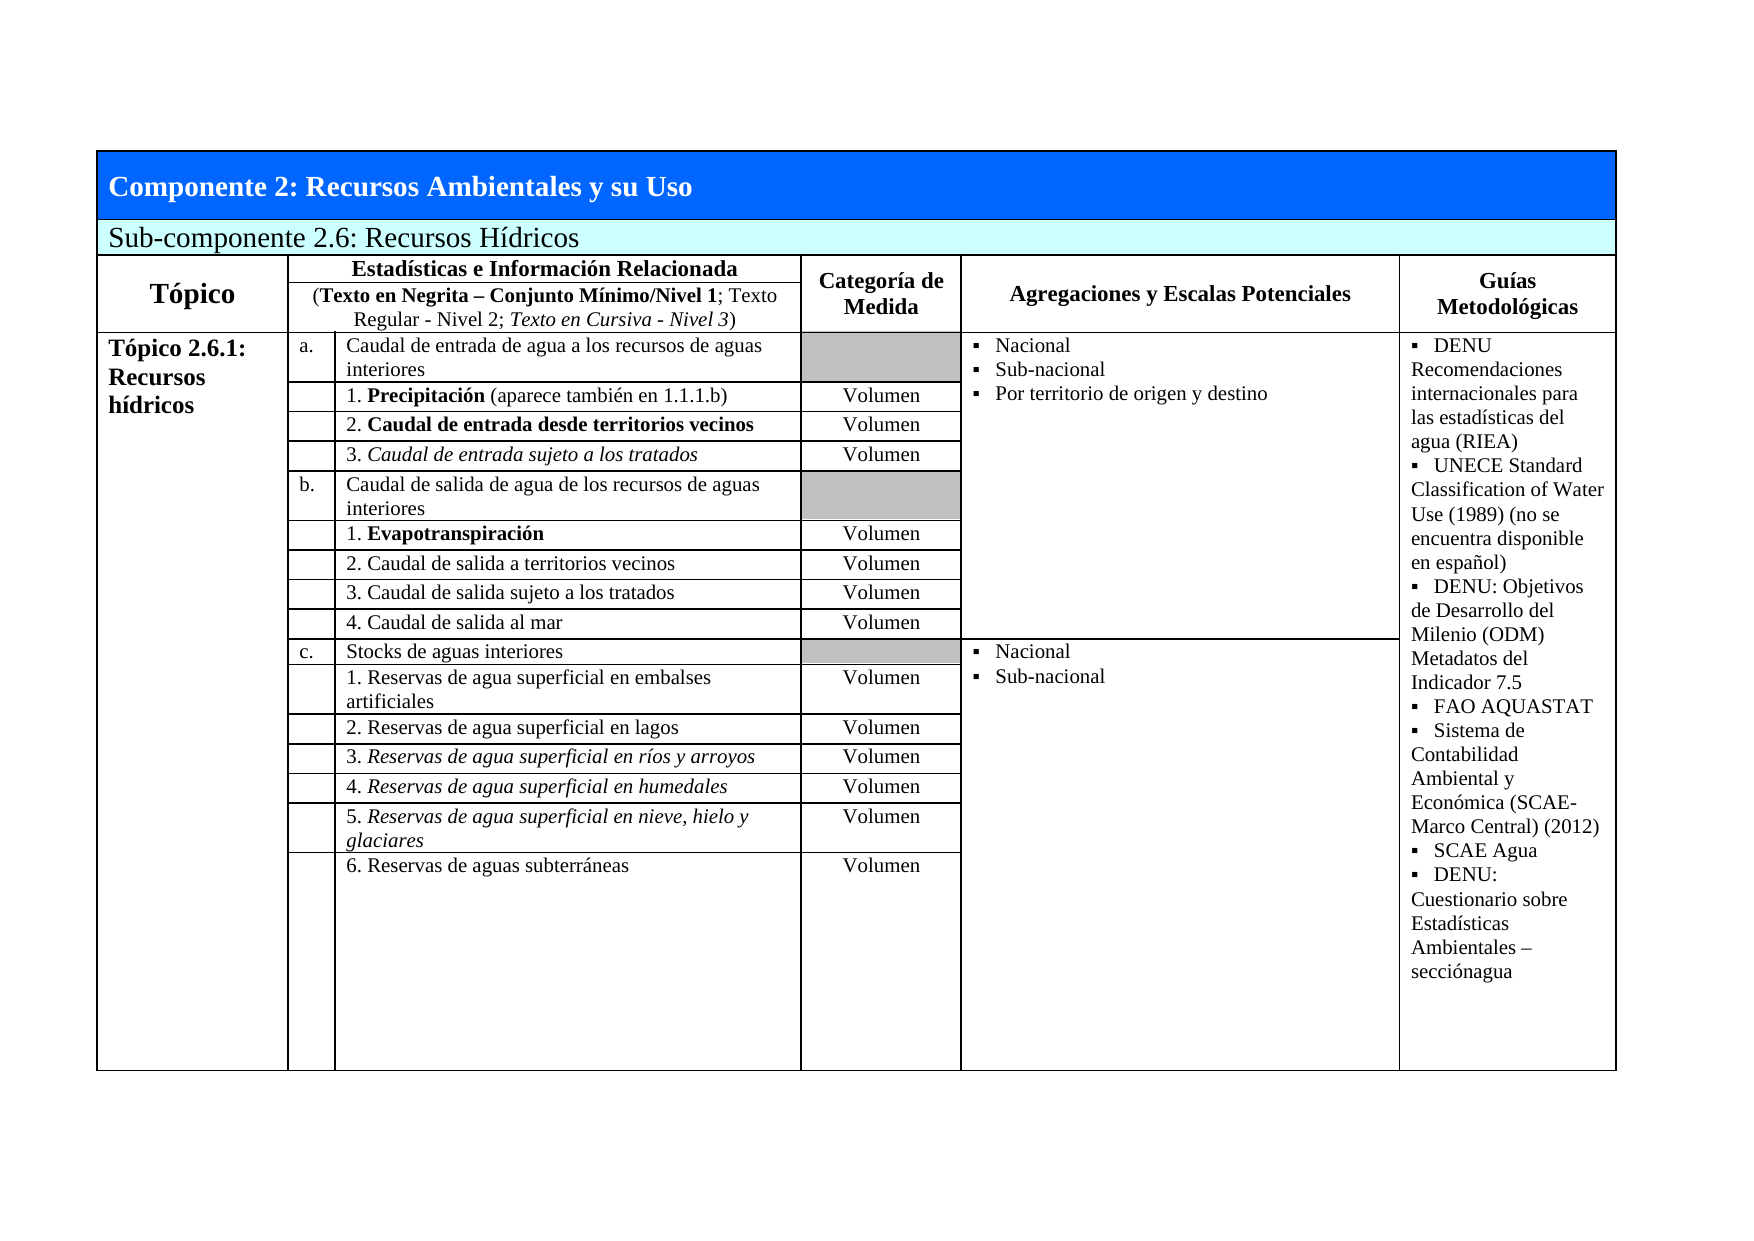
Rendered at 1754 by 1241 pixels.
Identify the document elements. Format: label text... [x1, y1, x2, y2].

table_cell 3. Caudal de salida sujeto a los tratados [336, 580, 800, 608]
table_cell b. [289, 472, 334, 519]
table_cell Volumen [802, 521, 960, 549]
table_cell [289, 412, 334, 440]
table_header Componente 2: Recursos Ambientales y su Uso [98, 152, 1615, 219]
table_cell Volumen [802, 804, 960, 852]
table_cell Volumen [802, 853, 960, 1070]
table_cell Volumen [802, 442, 960, 470]
table_cell 3. Caudal de entrada sujeto a los tratados [336, 442, 800, 470]
table_cell ▪ Nacional ▪ Sub-nacional ▪ Por territorio de origen y destino [962, 333, 1399, 638]
table_cell [289, 610, 334, 638]
table_cell ▪ Nacional ▪ Sub-nacional [962, 640, 1399, 1070]
table_cell Categoría de Medida [802, 256, 960, 331]
table_cell [289, 383, 334, 411]
table_cell 1. Evapotranspiración [336, 521, 800, 549]
table_cell Estadísticas e Información Relacionada [289, 256, 800, 282]
table_cell Volumen [802, 383, 960, 411]
table_cell Caudal de entrada de agua a los recursos de aguas interiores [336, 333, 800, 381]
table_cell 5. Reservas de agua superficial en nieve, hielo y glaciares [336, 804, 800, 852]
table_cell 1. Reservas de agua superficial en embalses artificiales [336, 665, 800, 713]
table_cell Caudal de salida de agua de los recursos de aguas interiores [336, 472, 800, 519]
table_cell [289, 804, 334, 852]
table_cell 2. Caudal de entrada desde territorios vecinos [336, 412, 800, 440]
table_cell Volumen [802, 551, 960, 579]
table_cell [802, 640, 960, 663]
table_cell [289, 774, 334, 802]
table_cell [289, 442, 334, 470]
table_cell c. [289, 640, 334, 663]
table_cell [289, 715, 334, 743]
table_cell a. [289, 333, 334, 381]
table_cell Guías Metodológicas [1400, 256, 1615, 331]
table_cell [289, 853, 334, 1070]
table_cell [802, 472, 960, 519]
table_cell [289, 665, 334, 713]
table_cell 3. Reservas de agua superficial en ríos y arroyos [336, 745, 800, 772]
table_cell Volumen [802, 745, 960, 772]
table_cell Volumen [802, 665, 960, 713]
table_cell Agregaciones y Escalas Potenciales [962, 256, 1399, 331]
table_cell Stocks de aguas interiores [336, 640, 800, 663]
table_cell Volumen [802, 610, 960, 638]
table_cell [289, 521, 334, 549]
table_cell 2. Reservas de agua superficial en lagos [336, 715, 800, 743]
table_cell Volumen [802, 715, 960, 743]
table_cell [289, 580, 334, 608]
table_cell ▪ DENU Recomendaciones internacionales para las estadísticas del agua (RIEA) ▪ UNECE Standard Classification of Water Use (1989) (no se encuentra disponible en español) ▪ DENU: Objetivos de Desarrollo del Milenio (ODM) Metadatos del Indicador 7.5 ▪ FAO AQUASTAT ▪ Sistema de Contabilidad Ambiental y Económica (SCAE-Marco Central) (2012) ▪ SCAE Agua ▪ DENU: Cuestionario sobre Estadísticas Ambientales –secciónagua [1400, 333, 1615, 1070]
table_cell 1. Precipitación (aparece también en 1.1.1.b) [336, 383, 800, 411]
table_cell Volumen [802, 412, 960, 440]
table_cell 4. Caudal de salida al mar [336, 610, 800, 638]
table_cell Tópico [98, 256, 287, 331]
table_cell (Texto en Negrita – Conjunto Mínimo/Nivel 1; Texto Regular - Nivel 2; Texto en Cursiva - Nivel 3) [289, 283, 800, 331]
table_cell Tópico 2.6.1: Recursos hídricos [98, 333, 287, 1070]
table_cell Volumen [802, 774, 960, 802]
table_cell Sub-componente 2.6: Recursos Hídricos [98, 220, 1615, 254]
table_cell [802, 333, 960, 381]
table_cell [336, 853, 800, 1070]
table_cell Volumen [802, 580, 960, 608]
table_cell [289, 551, 334, 579]
table_cell 4. Reservas de agua superficial en humedales [336, 774, 800, 802]
table_cell 2. Caudal de salida a territorios vecinos [336, 551, 800, 579]
table_cell [289, 745, 334, 772]
